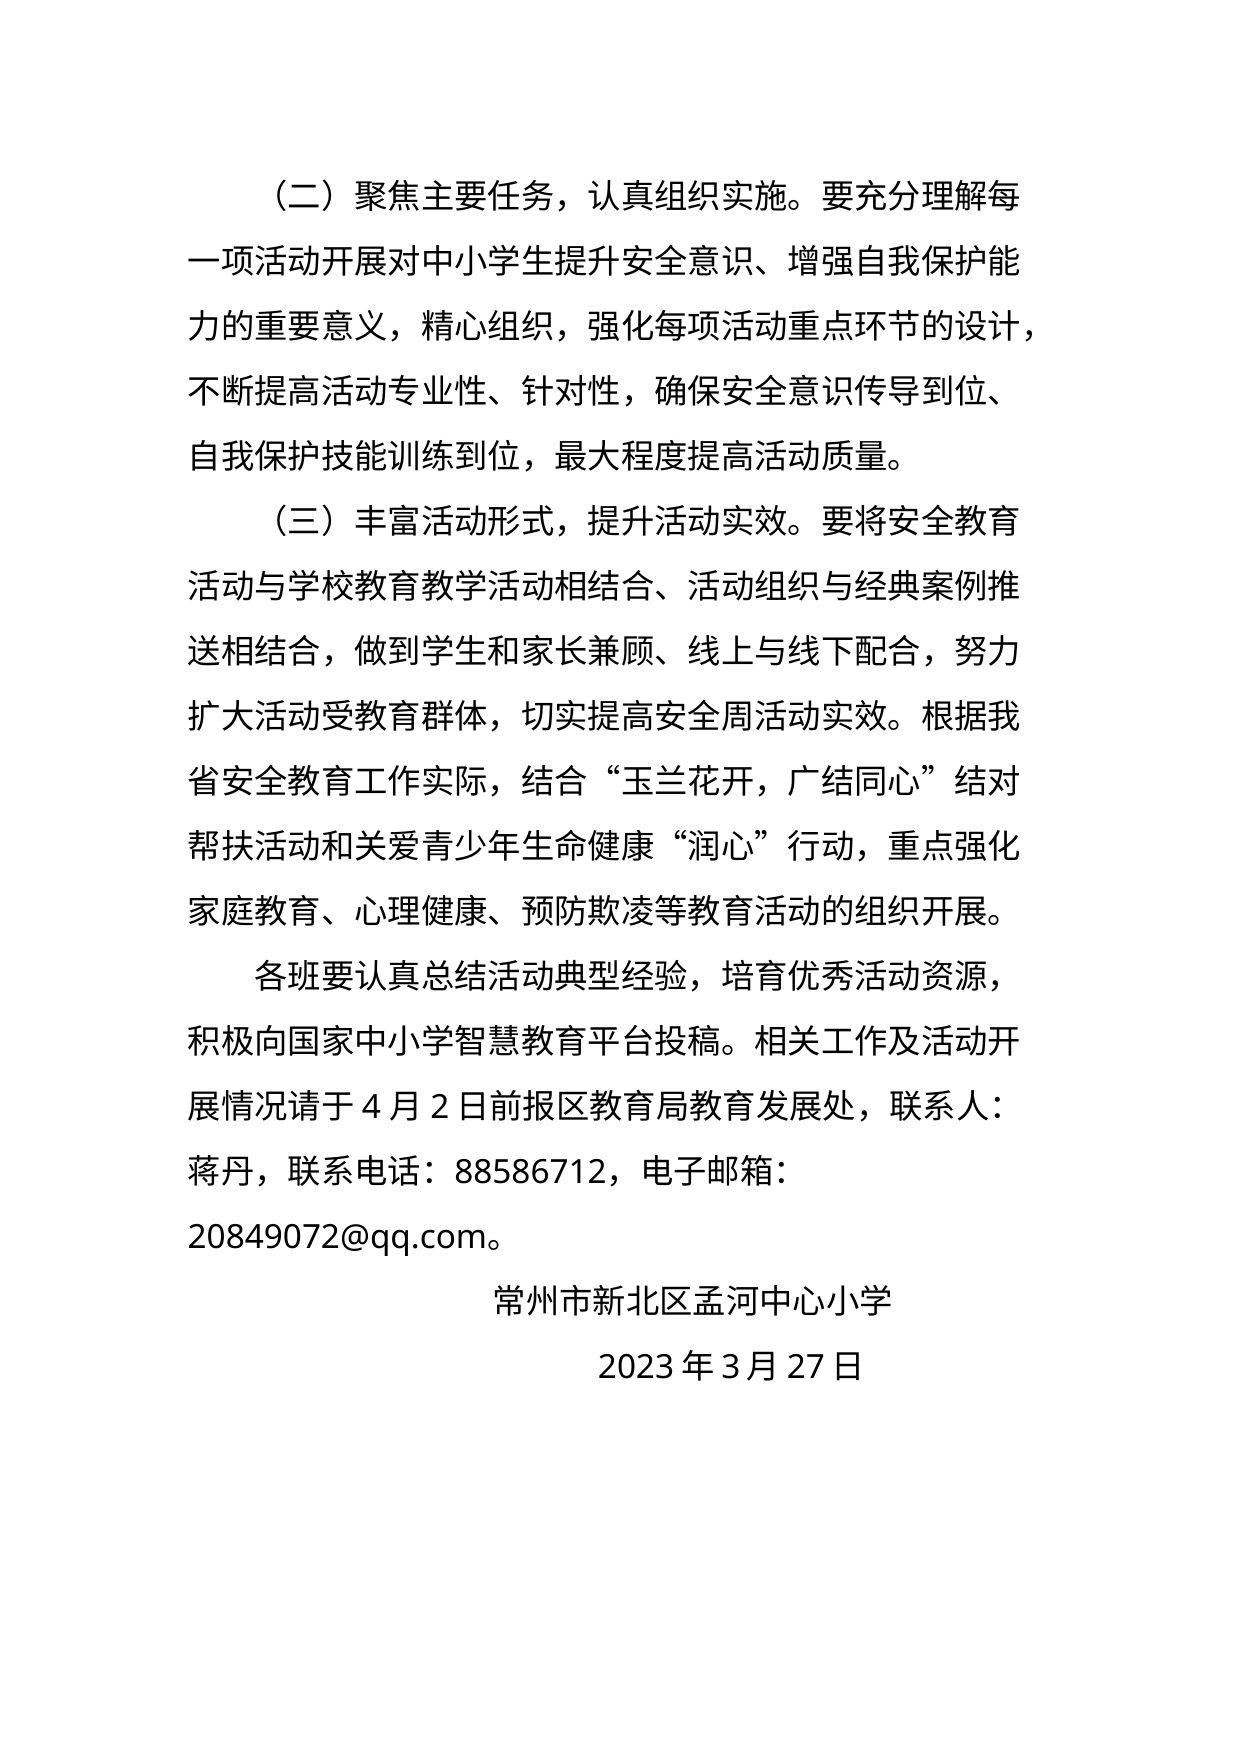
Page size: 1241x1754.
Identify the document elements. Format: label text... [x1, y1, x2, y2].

text 2023年3月27日 [187, 1332, 1053, 1397]
text （二）聚焦主要任务，认真组织实施。要充分理解每一项活动开展对中小学生提升安全意识、增强自我保护能力的重要意义，精心组织，强化每项活动重点环节的设计，不断提高活动专业性、针对性，确保安全意识传导到位、自我保护技能训练到位，最大程度提高活动质量。 [187, 162, 1053, 487]
text 各班要认真总结活动典型经验，培育优秀活动资源，积极向国家中小学智慧教育平台投稿。相关工作及活动开展情况请于 4 月 2日前报区教育局教育发展处，联系人：蒋丹，联系电话：88586712，电子邮箱：20849072@qq.com。 [187, 942, 1053, 1267]
text 常州市新北区孟河中心小学 [187, 1267, 1053, 1332]
text （三）丰富活动形式，提升活动实效。要将安全教育活动与学校教育教学活动相结合、活动组织与经典案例推送相结合，做到学生和家长兼顾、线上与线下配合，努力扩大活动受教育群体，切实提高安全周活动实效。根据我省安全教育工作实际，结合“玉兰花开，广结同心”结对帮扶活动和关爱青少年生命健康“润心”行动，重点强化家庭教育、心理健康、预防欺凌等教育活动的组织开展。 [187, 487, 1053, 942]
